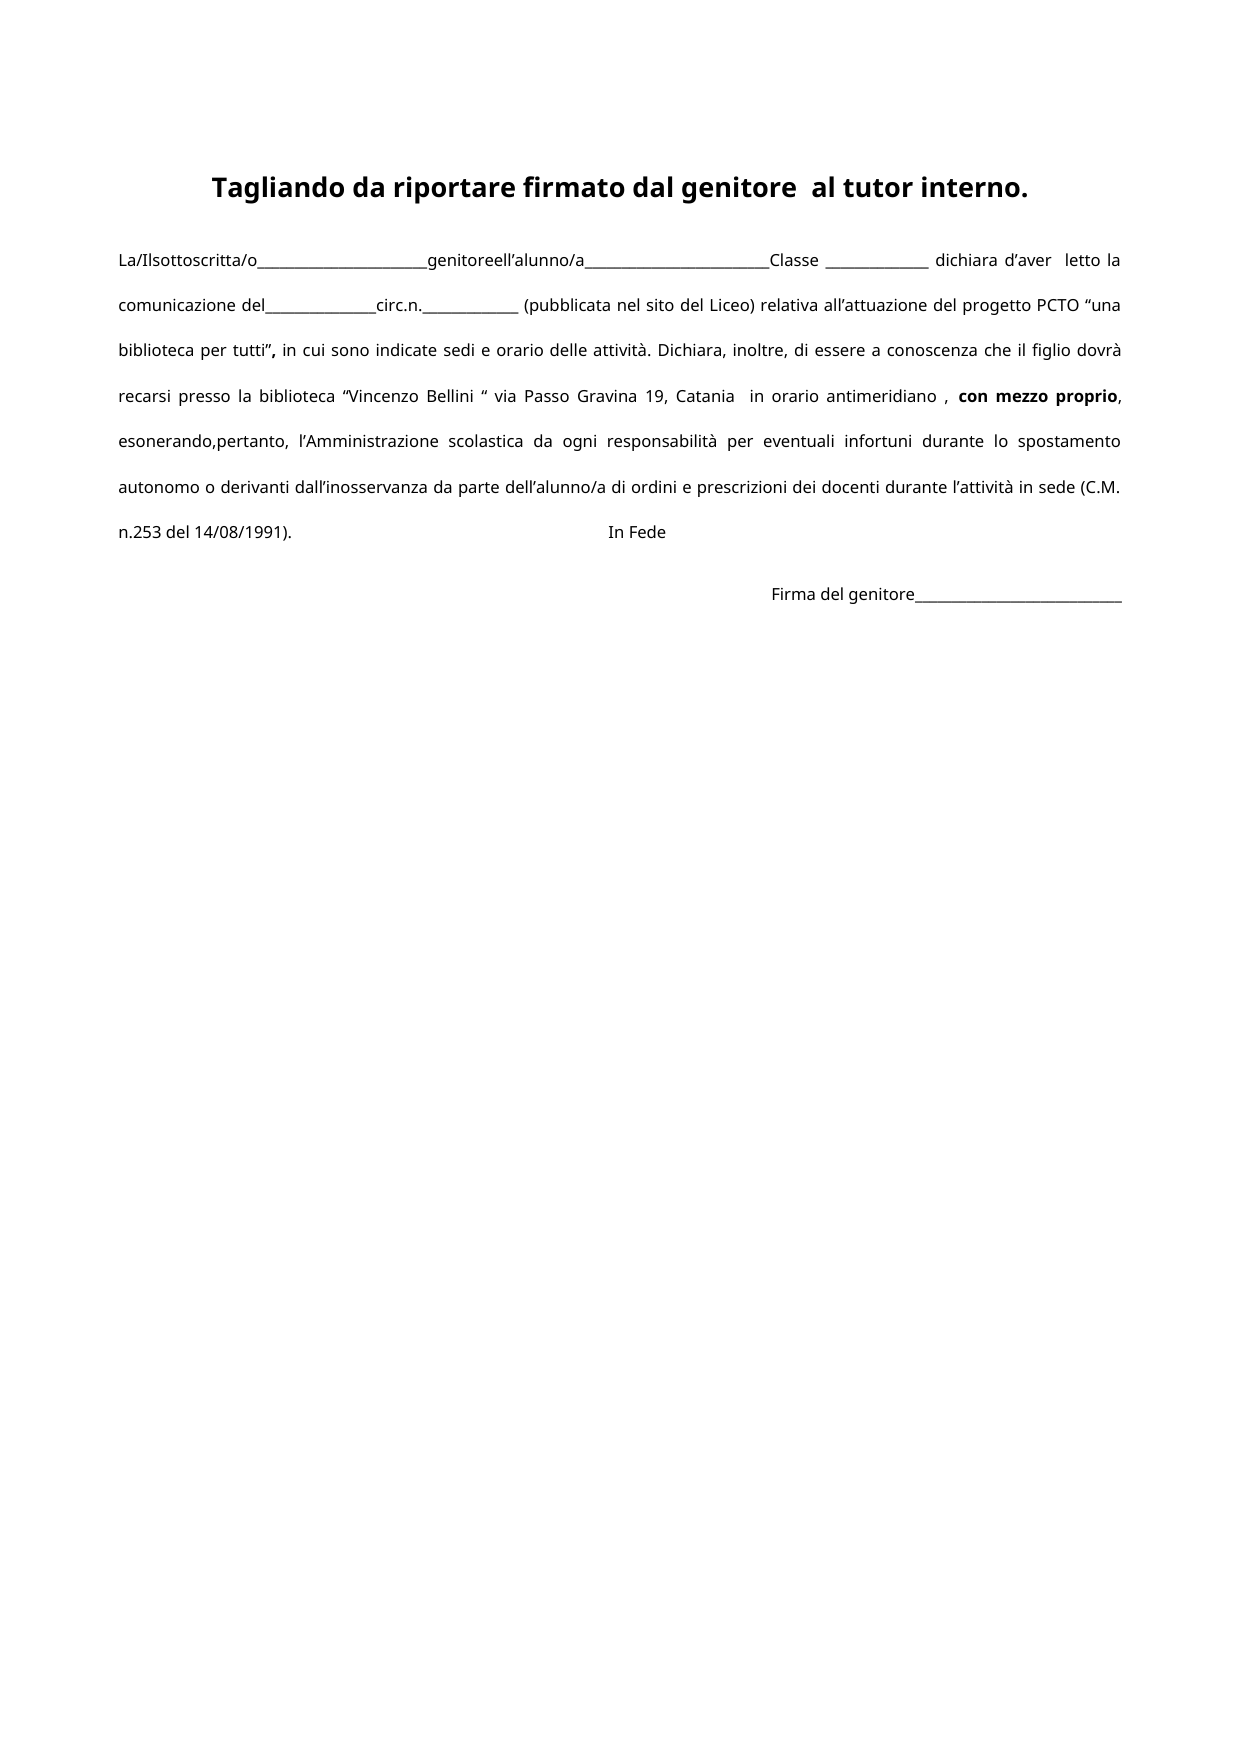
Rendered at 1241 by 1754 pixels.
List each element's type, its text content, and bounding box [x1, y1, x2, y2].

subtitle Tagliando da riportare firmato dal genitore al tutor interno. [118, 168, 1122, 205]
text La/Ilsottoscritta/o_______________________genitoreell’alunno/a_________________________Classe ______________ dichiara d’aver letto la comunicazione del_______________circ.n._____________ (pubblicata nel sito del Liceo) relativa all’attuazione del progetto PCTO “una biblioteca per tutti”, in cui sono indicate sedi e orario delle attività. Dichiara, inoltre, di essere a conoscenza che il figlio dovrà recarsi presso la biblioteca “Vincenzo Bellini “ via Passo Gravina 19, Catania in orario antimeridiano , con mezzo proprio, esonerando,pertanto, l’Amministrazione scolastica da ogni responsabilità per eventuali infortuni durante lo spostamento autonomo o derivanti dall’inosservanza da parte dell’alunno/a di ordini e prescrizioni dei docenti durante l’attività in sede (C.M. n.253 del 14/08/1991). In Fede [118, 248, 1122, 543]
text Firma del genitore____________________________ [118, 583, 1122, 606]
